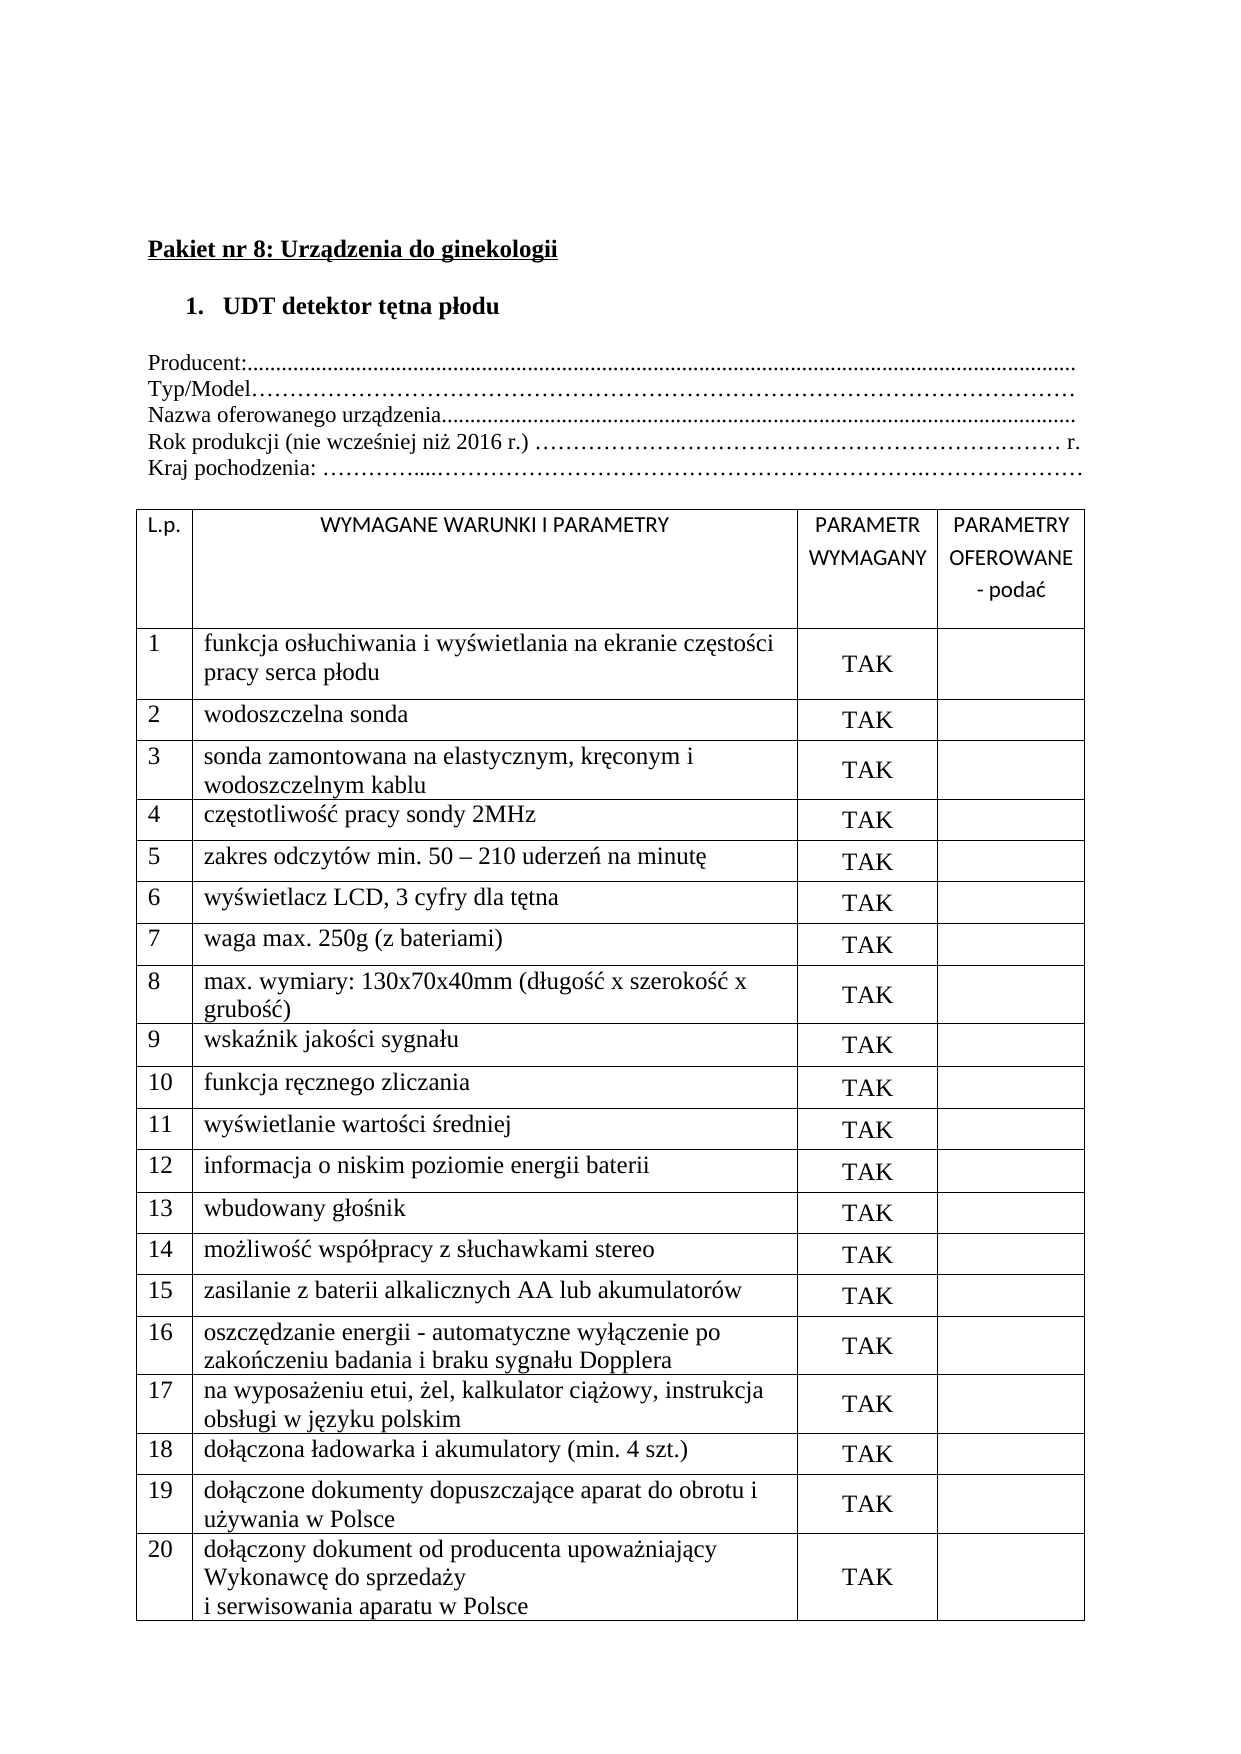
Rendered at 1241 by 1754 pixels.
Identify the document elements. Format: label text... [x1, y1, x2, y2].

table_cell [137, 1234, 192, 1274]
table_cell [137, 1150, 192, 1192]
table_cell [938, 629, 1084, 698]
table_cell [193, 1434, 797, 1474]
text Nazwa oferowanego urządzenia............................................................................................................... [148, 402, 1093, 428]
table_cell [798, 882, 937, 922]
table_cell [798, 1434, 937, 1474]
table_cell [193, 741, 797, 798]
text Pakiet nr 8: Urządzenia do ginekologii [148, 234, 1093, 263]
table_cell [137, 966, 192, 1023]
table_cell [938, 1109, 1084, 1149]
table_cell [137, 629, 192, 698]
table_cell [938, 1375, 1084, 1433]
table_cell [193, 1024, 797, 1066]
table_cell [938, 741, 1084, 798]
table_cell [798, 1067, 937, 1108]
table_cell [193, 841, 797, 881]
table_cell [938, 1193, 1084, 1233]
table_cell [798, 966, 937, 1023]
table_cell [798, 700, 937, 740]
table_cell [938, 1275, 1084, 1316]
text Typ/Model……………………………………………………………………………………………… [148, 375, 1093, 402]
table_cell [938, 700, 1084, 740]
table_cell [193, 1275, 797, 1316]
text Producent:................................................................................................................................................. [148, 349, 1093, 375]
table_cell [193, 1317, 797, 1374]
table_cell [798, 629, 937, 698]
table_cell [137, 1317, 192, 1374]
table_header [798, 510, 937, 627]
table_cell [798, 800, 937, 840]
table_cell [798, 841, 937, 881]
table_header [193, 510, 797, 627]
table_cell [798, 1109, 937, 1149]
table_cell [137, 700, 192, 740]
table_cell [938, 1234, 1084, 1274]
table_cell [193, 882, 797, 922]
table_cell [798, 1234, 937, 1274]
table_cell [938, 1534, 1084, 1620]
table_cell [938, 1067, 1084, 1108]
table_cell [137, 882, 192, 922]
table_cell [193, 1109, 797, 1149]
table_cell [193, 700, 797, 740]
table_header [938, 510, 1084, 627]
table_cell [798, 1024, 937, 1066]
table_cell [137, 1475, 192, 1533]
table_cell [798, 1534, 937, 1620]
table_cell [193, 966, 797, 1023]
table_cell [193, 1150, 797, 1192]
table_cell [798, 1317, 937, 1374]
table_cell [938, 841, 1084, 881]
text Rok produkcji (nie wcześniej niż 2016 r.) …………………………………………………………… r. Kraj pochodzenia: …………....……………………………………………………….………………… [148, 428, 1093, 481]
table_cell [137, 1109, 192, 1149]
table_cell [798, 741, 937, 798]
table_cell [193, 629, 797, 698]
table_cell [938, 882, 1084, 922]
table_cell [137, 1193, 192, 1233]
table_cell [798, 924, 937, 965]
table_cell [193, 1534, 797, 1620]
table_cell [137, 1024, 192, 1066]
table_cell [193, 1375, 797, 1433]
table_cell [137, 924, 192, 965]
list UDT detektor tętna płodu [185, 291, 1093, 320]
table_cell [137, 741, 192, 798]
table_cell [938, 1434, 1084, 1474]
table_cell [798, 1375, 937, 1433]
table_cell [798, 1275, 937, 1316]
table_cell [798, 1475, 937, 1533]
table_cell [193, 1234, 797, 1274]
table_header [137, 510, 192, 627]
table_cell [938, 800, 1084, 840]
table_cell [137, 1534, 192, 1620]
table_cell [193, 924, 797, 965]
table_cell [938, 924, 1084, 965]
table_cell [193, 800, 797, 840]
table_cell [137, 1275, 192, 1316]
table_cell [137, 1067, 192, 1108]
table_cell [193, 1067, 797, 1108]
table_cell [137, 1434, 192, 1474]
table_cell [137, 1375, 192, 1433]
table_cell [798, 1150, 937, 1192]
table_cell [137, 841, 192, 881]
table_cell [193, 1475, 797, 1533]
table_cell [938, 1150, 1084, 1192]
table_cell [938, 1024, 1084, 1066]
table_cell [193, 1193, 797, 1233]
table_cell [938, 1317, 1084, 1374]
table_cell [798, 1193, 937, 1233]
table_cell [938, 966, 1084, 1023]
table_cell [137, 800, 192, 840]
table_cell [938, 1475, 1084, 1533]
